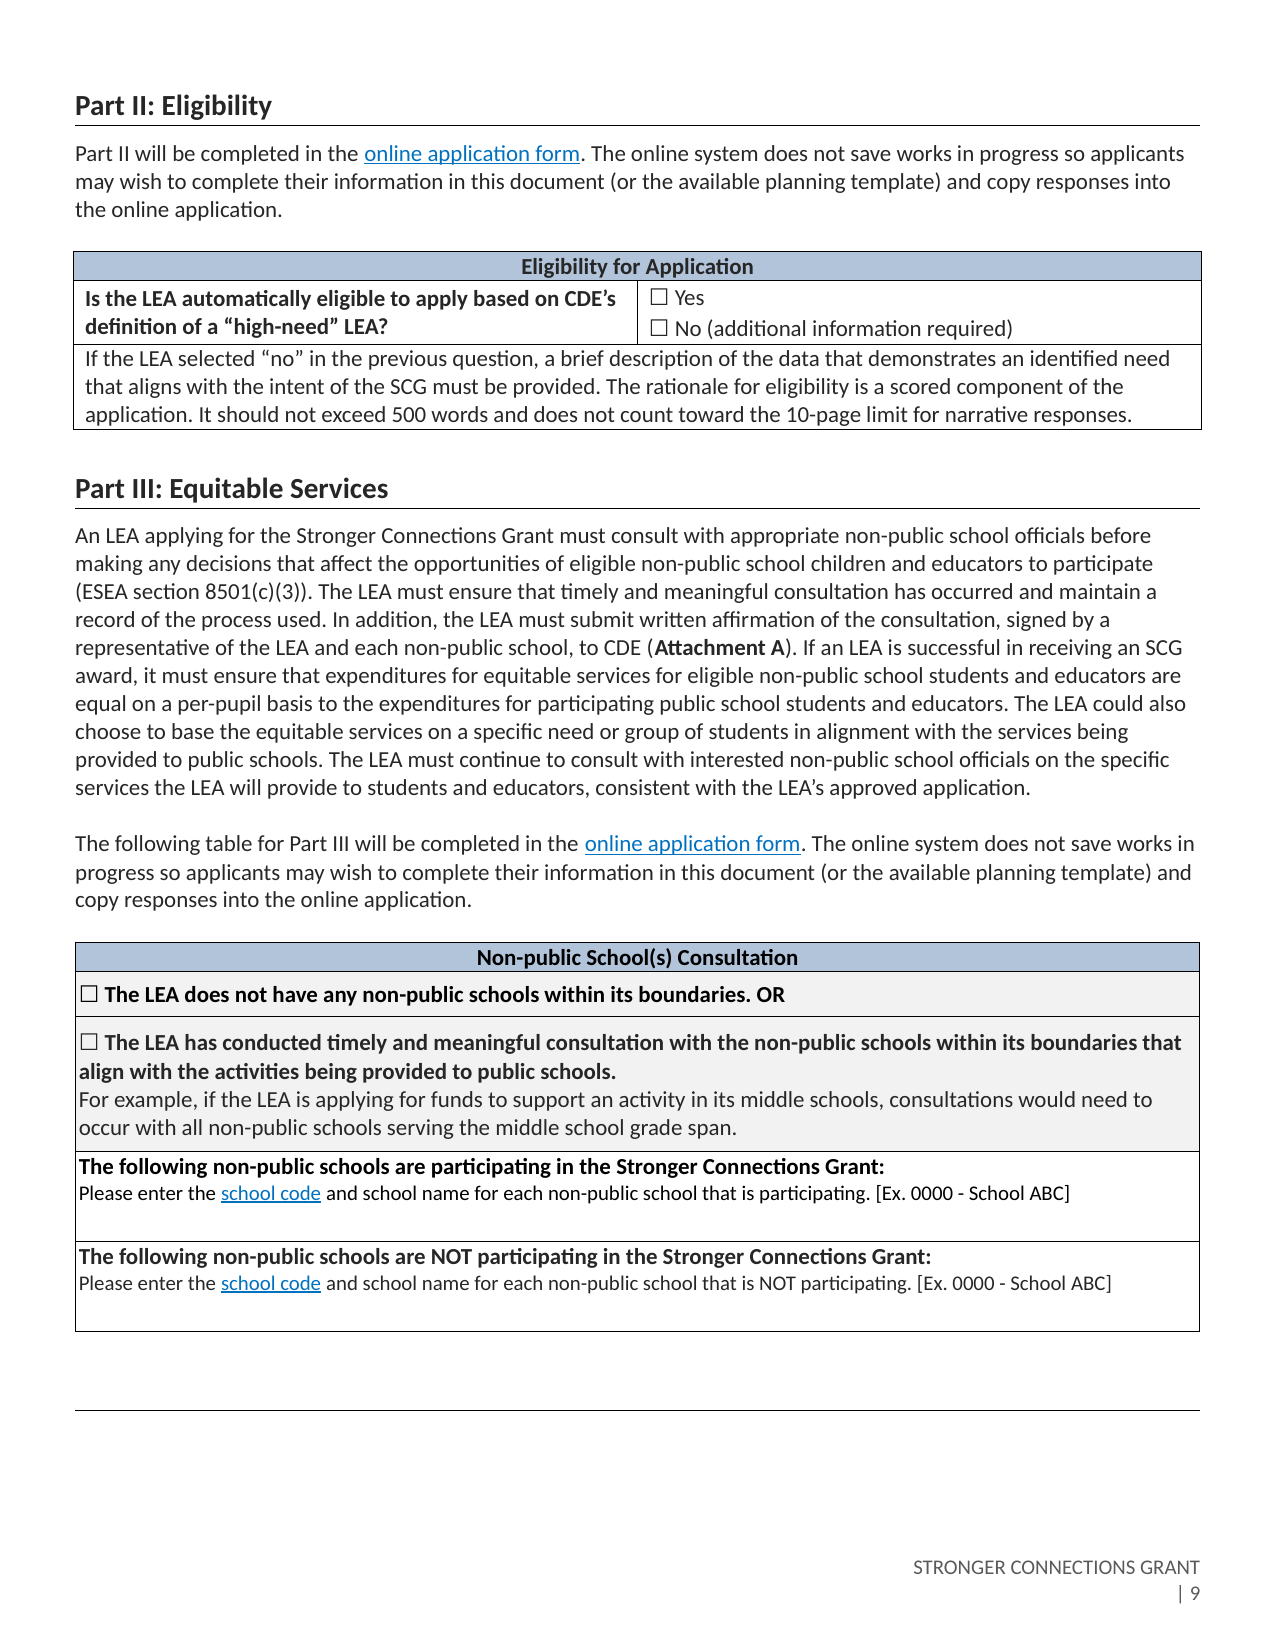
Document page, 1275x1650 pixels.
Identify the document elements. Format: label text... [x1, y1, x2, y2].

table_header Eligibility for Application [74, 252, 1201, 280]
subtitle Part III: Equitable Services [75, 470, 1200, 508]
text Part II will be completed in the online application form. The online system does not save works in progress so applicants may wish to complete their information in this document (or the available planning template) and copy responses into the online application. [75, 139, 1200, 223]
table_cell The following non-public schools are participating in the Stronger Connections Grant: Please enter the school code and school name for each non-public school that is participating. [Ex. 0000 - School ABC] [76, 1152, 1199, 1241]
table_cell The LEA does not have any non-public schools within its boundaries. OR [76, 972, 1199, 1016]
table_cell The LEA has conducted timely and meaningful consultation with the non-public schools within its boundaries that align with the activities being provided to public schools. For example, if the LEA is applying for funds to support an activity in its middle schools, consultations would need to occur with all non-public schools serving the middle school grade span. [76, 1017, 1199, 1151]
text An LEA applying for the Stronger Connections Grant must consult with appropriate non-public school officials before making any decisions that affect the opportunities of eligible non-public school children and educators to participate (ESEA section 8501(c)(3)). The LEA must ensure that timely and meaningful consultation has occurred and maintain a record of the process used. In addition, the LEA must submit written affirmation of the consultation, signed by a representative of the LEA and each non-public school, to CDE (Attachment A). If an LEA is successful in receiving an SCG award, it must ensure that expenditures for equitable services for eligible non-public school students and educators are equal on a per-pupil basis to the expenditures for participating public school students and educators. The LEA could also choose to base the equitable services on a specific need or group of students in alignment with the services being provided to public schools. The LEA must continue to consult with interested non-public school officials on the specific services the LEA will provide to students and educators, consistent with the LEA’s approved application. [75, 521, 1200, 802]
table_cell If the LEA selected “no” in the previous question, a brief description of the data that demonstrates an identified need that aligns with the intent of the SCG must be provided. The rationale for eligibility is a scored component of the application. It should not exceed 500 words and does not count toward the 10-page limit for narrative responses. [74, 345, 1201, 428]
text The following table for Part III will be completed in the online application form. The online system does not save works in progress so applicants may wish to complete their information in this document (or the available planning template) and copy responses into the online application. [75, 829, 1200, 914]
subtitle Part II: Eligibility [75, 87, 1200, 125]
table_cell Is the LEA automatically eligible to apply based on CDE’s definition of a “high-need” LEA? [74, 281, 637, 343]
table_cell Yes No (additional information required) [638, 281, 1201, 343]
table_header Non-public School(s) Consultation [76, 943, 1199, 971]
table_cell The following non-public schools are NOT participating in the Stronger Connections Grant: Please enter the school code and school name for each non-public school that is NOT participating. [Ex. 0000 - School ABC] [76, 1242, 1199, 1331]
